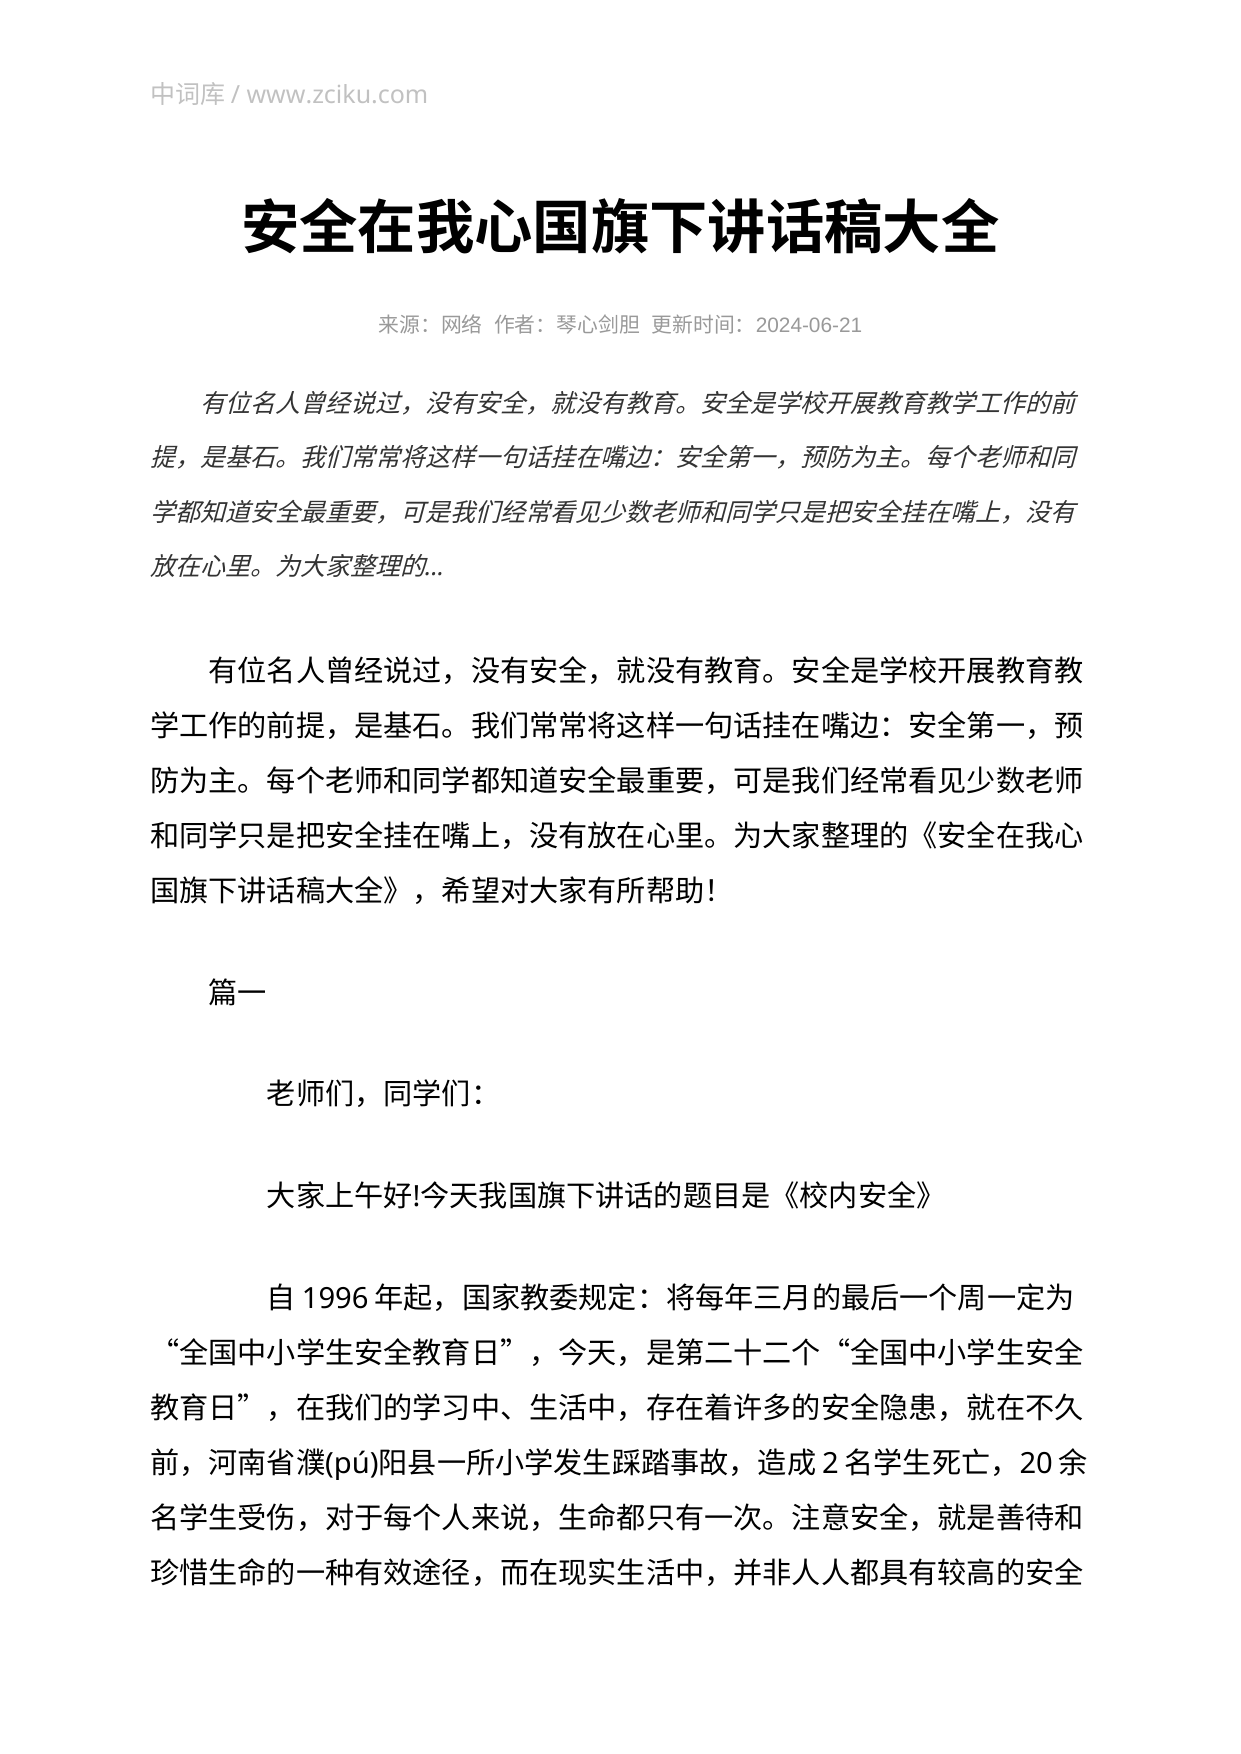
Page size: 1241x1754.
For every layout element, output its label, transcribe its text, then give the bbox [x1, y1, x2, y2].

text 有位名人曾经说过，没有安全，就没有教育。安全是学校开展教育教学工作的前提，是基石。我们常常将这样一句话挂在嘴边：安全第一，预防为主。每个老师和同学都知道安全最重要，可是我们经常看见少数老师和同学只是把安全挂在嘴上，没有放在心里。为大家整理的... [150, 383, 1090, 583]
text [150, 1275, 1090, 1592]
text 大家上午好!今天我国旗下讲话的题目是《校内安全》 [150, 1173, 1090, 1215]
subtitle 安全在我心国旗下讲话稿大全 [150, 181, 1090, 266]
text 老师们，同学们： [150, 1071, 1090, 1113]
text 来源：网络 作者：琴心剑胆 更新时间：2024-06-21 [150, 313, 1090, 337]
text 篇一 [150, 969, 1090, 1011]
text 有位名人曾经说过，没有安全，就没有教育。安全是学校开展教育教学工作的前提，是基石。我们常常将这样一句话挂在嘴边：安全第一，预防为主。每个老师和同学都知道安全最重要，可是我们经常看见少数老师和同学只是把安全挂在嘴上，没有放在心里。为大家整理的《安全在我心国旗下讲话稿大全》，希望对大家有所帮助！ [150, 648, 1090, 910]
